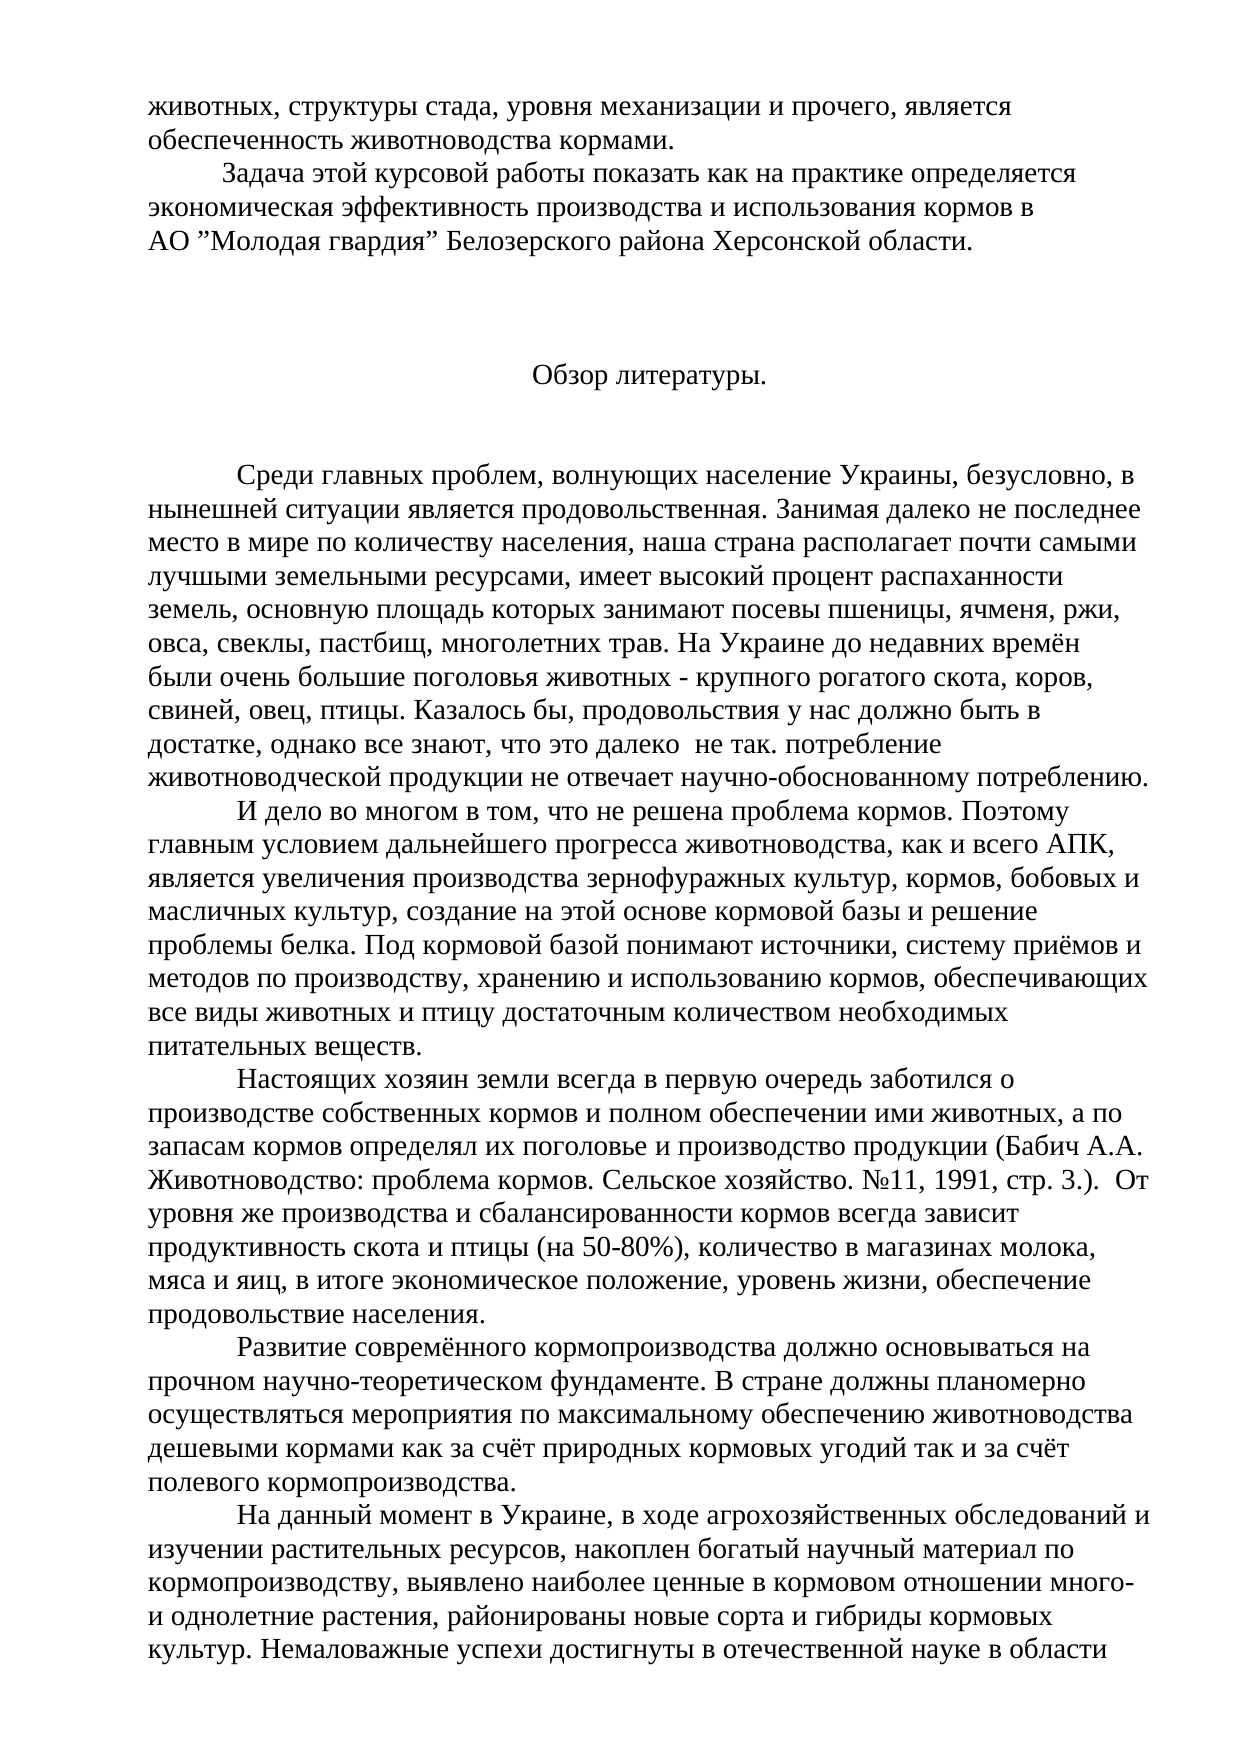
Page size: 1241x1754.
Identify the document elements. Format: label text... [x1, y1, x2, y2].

text АО ”Молодая гвардия” Белозерского района Херсонской области. [148, 223, 1152, 256]
text Обзор литературы. [148, 357, 1152, 391]
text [148, 1497, 1152, 1665]
text Задача этой курсовой работы показать как на практике определяется экономическая эффективность производства и использования кормов в [148, 156, 1152, 223]
text Настоящих хозяин земли всегда в первую очередь заботился о производстве собственных кормов и полном обеспечении ими животных, а по запасам кормов определял их поголовье и производство продукции (Бабич А.А. Животноводство: проблема кормов. Сельское хозяйство. №11, 1991, стр. 3.). От уровня же производства и сбалансированности кормов всегда зависит продуктивность скота и птицы (на 50-80%), количество в магазинах молока, мяса и яиц, в итоге экономическое положение, уровень жизни, обеспечение продовольствие населения. [148, 1061, 1152, 1330]
text Развитие совремённого кормопроизводства должно основываться на прочном научно-теоретическом фундаменте. В стране должны планомерно осуществляться мероприятия по максимальному обеспечению животноводства дешевыми кормами как за счёт природных кормовых угодий так и за счёт полевого кормопроизводства. [148, 1330, 1152, 1497]
text И дело во многом в том, что не решена проблема кормов. Поэтому главным условием дальнейшего прогресса животноводства, как и всего АПК, является увеличения производства зернофуражных культур, кормов, бобовых и масличных культур, создание на этой основе кормовой базы и решение проблемы белка. Под кормовой базой понимают источники, систему приёмов и методов по производству, хранению и использованию кормов, обеспечивающих все виды животных и птицу достаточным количеством необходимых питательных веществ. [148, 793, 1152, 1061]
text Среди главных проблем, волнующих население Украины, безусловно, в нынешней ситуации является продовольственная. Занимая далеко не последнее место в мире по количеству населения, наша страна располагает почти самыми лучшыми земельными ресурсами, имеет высокий процент распаханности земель, основную площадь которых занимают посевы пшеницы, ячменя, ржи, овса, свеклы, пастбищ, многолетних трав. На Украине до недавних времён были очень большие поголовья животных - крупного рогатого скота, коров, свиней, овец, птицы. Казалось бы, продовольствия у нас должно быть в достатке, однако все знают, что это далеко не так. потребление животноводческой продукции не отвечает научно-обоснованному потреблению. [148, 458, 1152, 793]
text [148, 89, 1152, 156]
